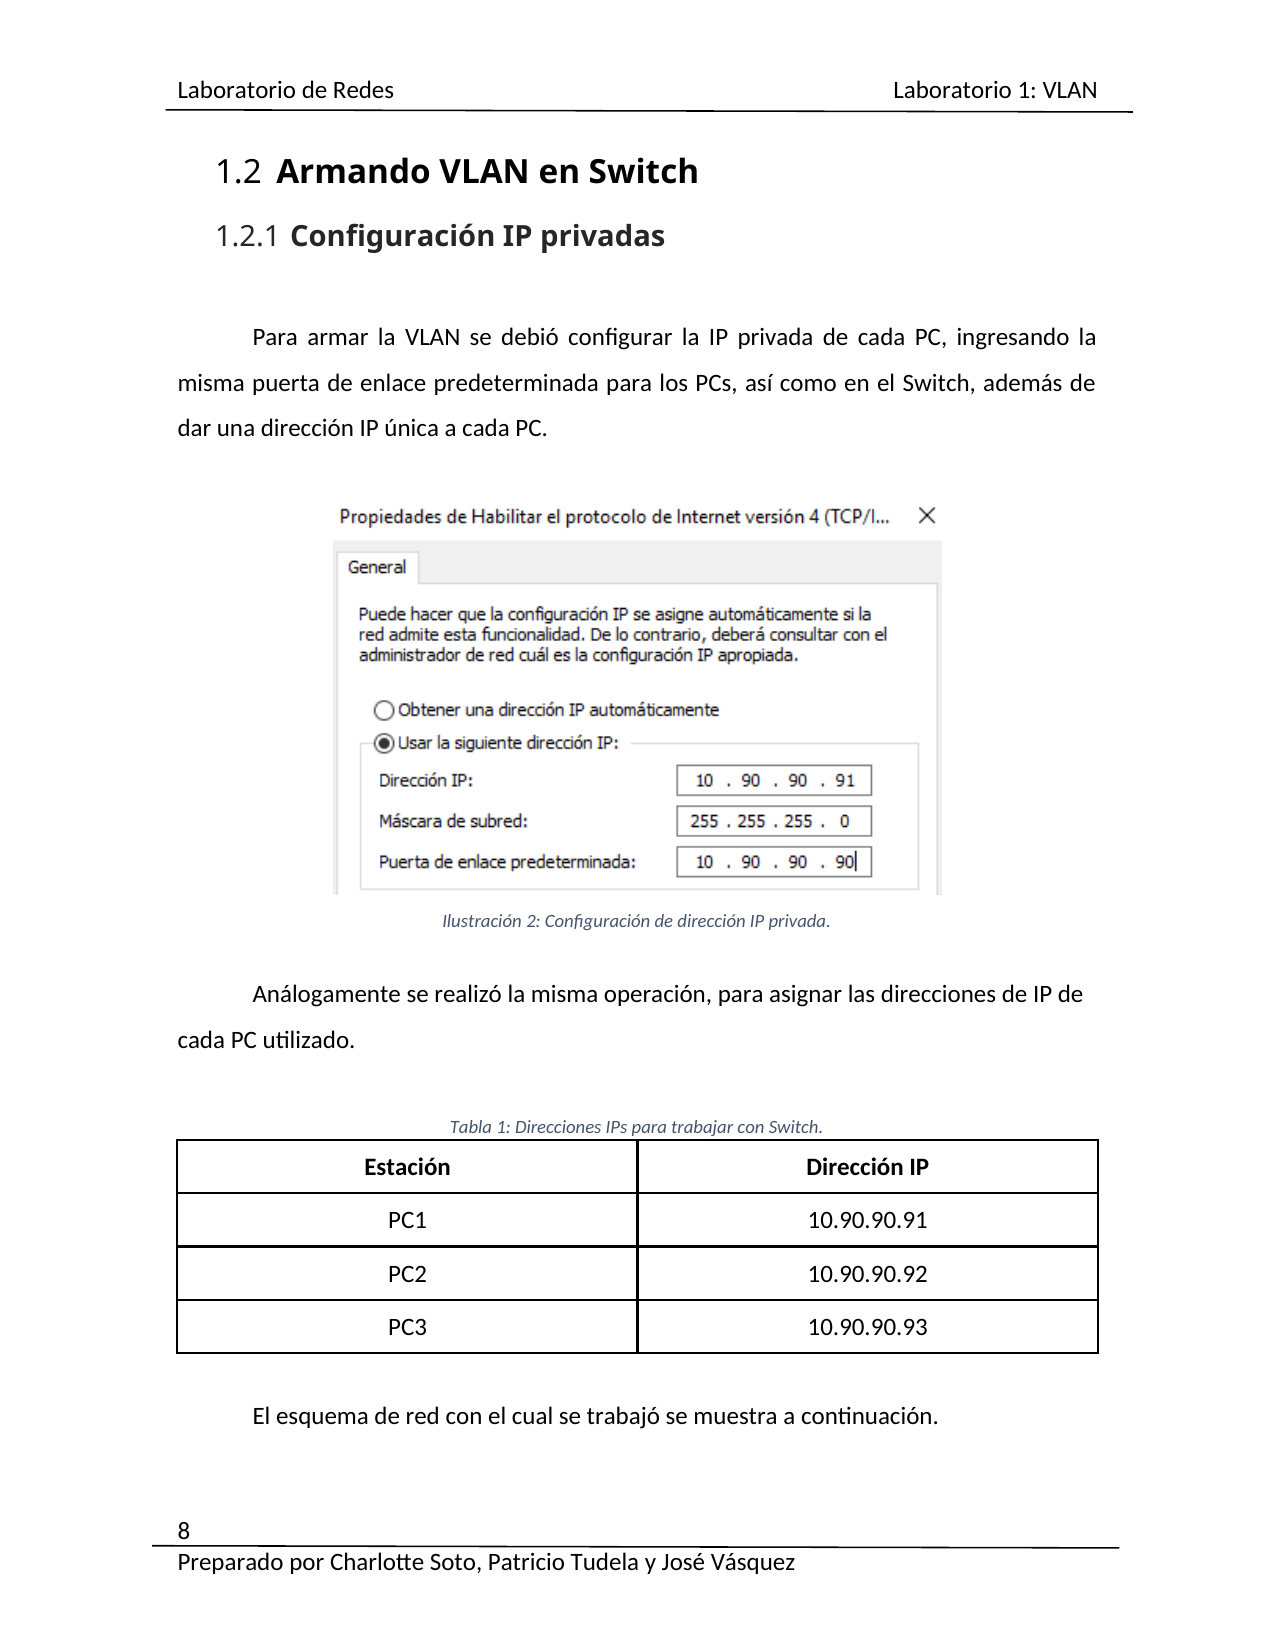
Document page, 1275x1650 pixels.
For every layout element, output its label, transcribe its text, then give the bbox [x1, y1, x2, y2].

table_cell 10.90.90.91 [639, 1194, 1097, 1245]
text El esquema de red con el cual se trabajó se muestra a continuación. [177, 1400, 1098, 1431]
table_header Estación [178, 1141, 636, 1192]
table_cell PC3 [178, 1301, 636, 1352]
text Para armar la VLAN se debió configurar la IP privada de cada PC, ingresando la misma puerta de enlace predeterminada para los PCs, así como en el Switch, además de dar una dirección IP única a cada PC. [177, 321, 1098, 443]
table_cell 10.90.90.92 [639, 1248, 1097, 1299]
table_cell PC1 [178, 1194, 636, 1245]
text Tabla 1: Direcciones IPs para trabajar con Switch. [177, 1116, 1098, 1138]
table_cell PC2 [178, 1248, 636, 1299]
text Ilustración 2: Configuración de dirección IP privada. [177, 910, 1098, 933]
table_header Dirección IP [639, 1141, 1097, 1192]
subtitle Configuración IP privadas [215, 216, 1098, 255]
table_cell 10.90.90.93 [639, 1301, 1097, 1352]
text Análogamente se realizó la misma operación, para asignar las direcciones de IP de cada PC utilizado. [177, 978, 1098, 1054]
picture [332, 503, 943, 895]
subtitle Armando VLAN en Switch [215, 148, 1098, 193]
